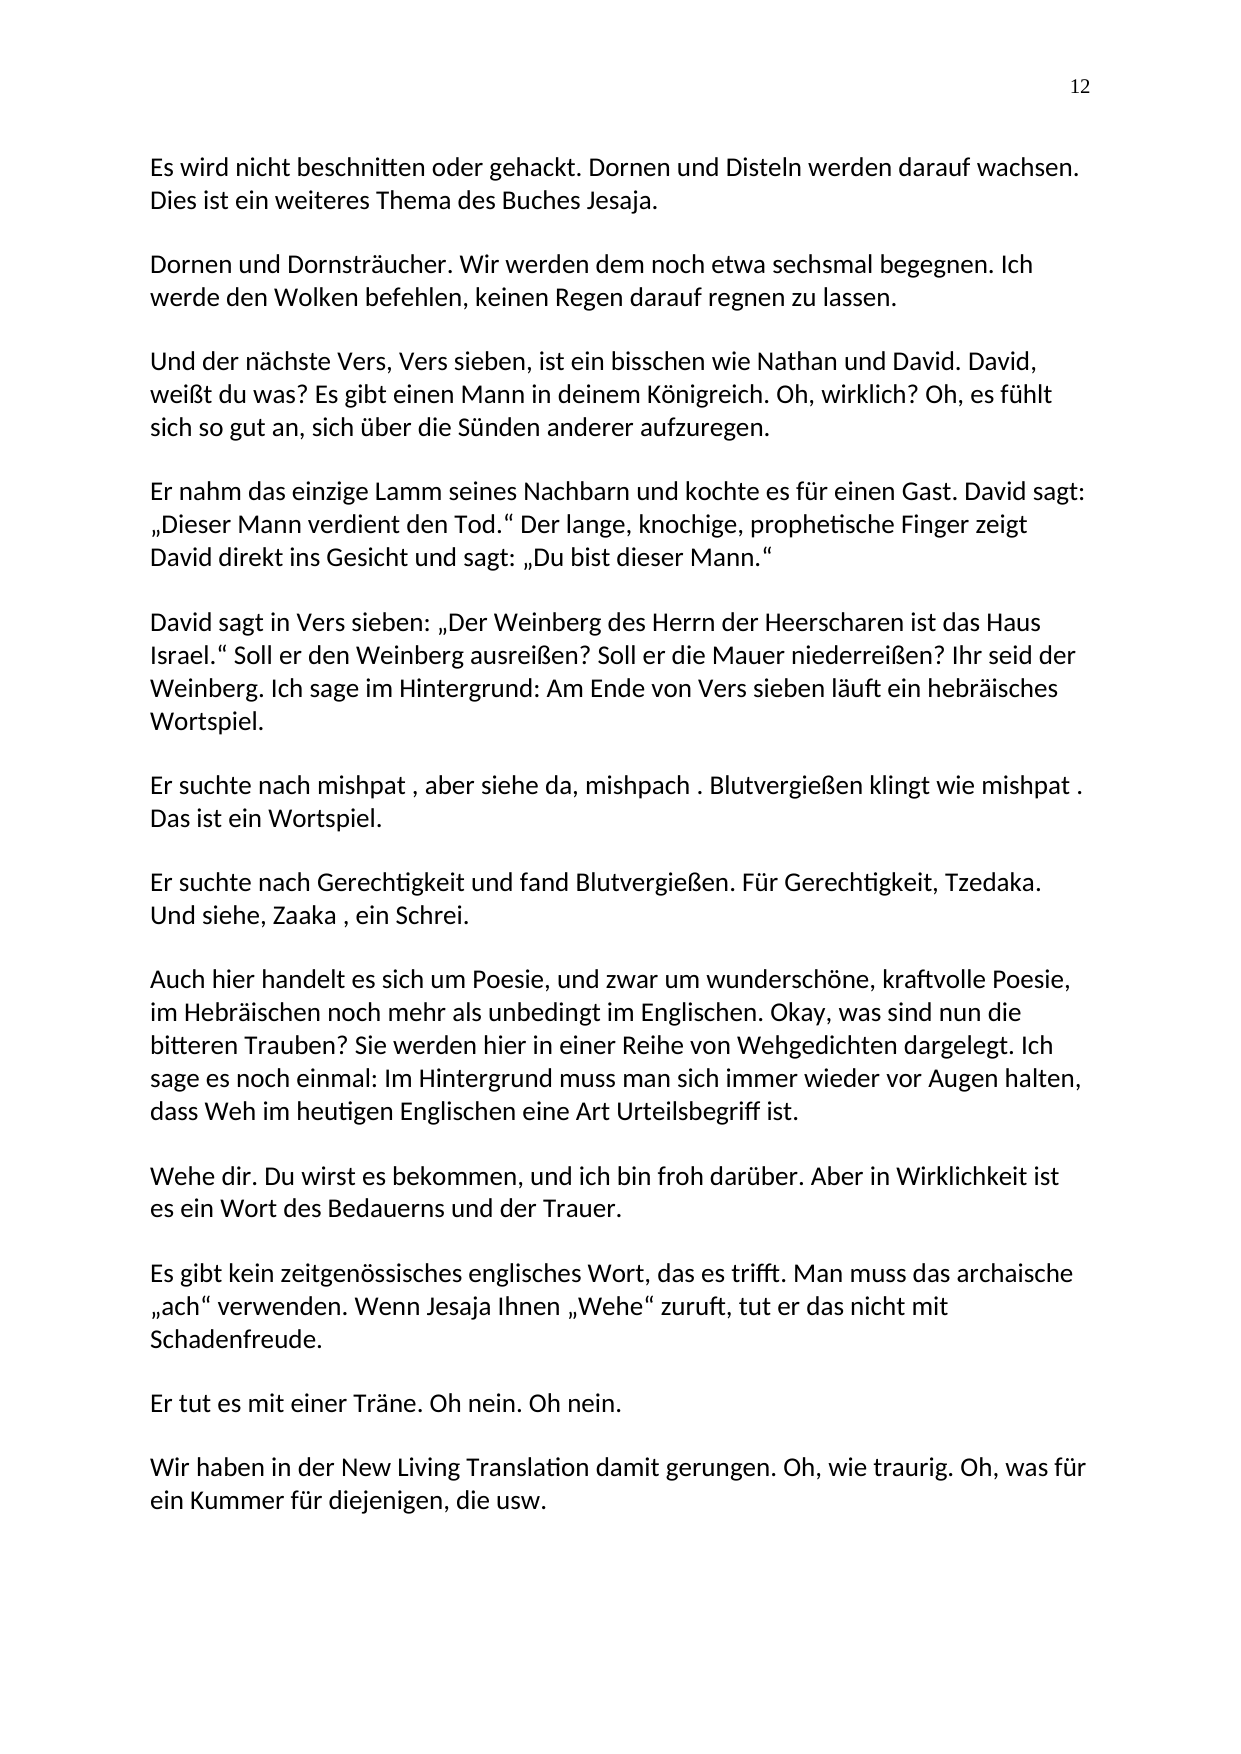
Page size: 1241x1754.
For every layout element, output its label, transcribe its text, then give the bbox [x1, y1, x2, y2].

text Es gibt kein zeitgenössisches englisches Wort, das es trifft. Man muss das archaische „ach“ verwenden. Wenn Jesaja Ihnen „Wehe“ zuruft, tut er das nicht mit Schadenfreude. [150, 1256, 1090, 1355]
text Er suchte nach Gerechtigkeit und fand Blutvergießen. Für Gerechtigkeit, Tzedaka. Und siehe, Zaaka , ein Schrei. [150, 865, 1090, 931]
text Er tut es mit einer Träne. Oh nein. Oh nein. [150, 1386, 1090, 1419]
text Wehe dir. Du wirst es bekommen, und ich bin froh darüber. Aber in Wirklichkeit ist es ein Wort des Bedauerns und der Trauer. [150, 1159, 1090, 1225]
text Wir haben in der New Living Translation damit gerungen. Oh, wie traurig. Oh, was für ein Kummer für diejenigen, die usw. [150, 1450, 1090, 1516]
text Dornen und Dornsträucher. Wir werden dem noch etwa sechsmal begegnen. Ich werde den Wolken befehlen, keinen Regen darauf regnen zu lassen. [150, 247, 1090, 313]
text Und der nächste Vers, Vers sieben, ist ein bisschen wie Nathan und David. David, weißt du was? Es gibt einen Mann in deinem Königreich. Oh, wirklich? Oh, es fühlt sich so gut an, sich über die Sünden anderer aufzuregen. [150, 344, 1090, 443]
text David sagt in Vers sieben: „Der Weinberg des Herrn der Heerscharen ist das Haus Israel.“ Soll er den Weinberg ausreißen? Soll er die Mauer niederreißen? Ihr seid der Weinberg. Ich sage im Hintergrund: Am Ende von Vers sieben läuft ein hebräisches Wortspiel. [150, 605, 1090, 737]
text Er nahm das einzige Lamm seines Nachbarn und kochte es für einen Gast. David sagt: „Dieser Mann verdient den Tod.“ Der lange, knochige, prophetische Finger zeigt David direkt ins Gesicht und sagt: „Du bist dieser Mann.“ [150, 474, 1090, 574]
text Es wird nicht beschnitten oder gehackt. Dornen und Disteln werden darauf wachsen. Dies ist ein weiteres Thema des Buches Jesaja. [150, 150, 1090, 216]
text Auch hier handelt es sich um Poesie, und zwar um wunderschöne, kraftvolle Poesie, im Hebräischen noch mehr als unbedingt im Englischen. Okay, was sind nun die bitteren Trauben? Sie werden hier in einer Reihe von Wehgedichten dargelegt. Ich sage es noch einmal: Im Hintergrund muss man sich immer wieder vor Augen halten, dass Weh im heutigen Englischen eine Art Urteilsbegriff ist. [150, 962, 1090, 1127]
text Er suchte nach mishpat , aber siehe da, mishpach . Blutvergießen klingt wie mishpat . Das ist ein Wortspiel. [150, 768, 1090, 834]
